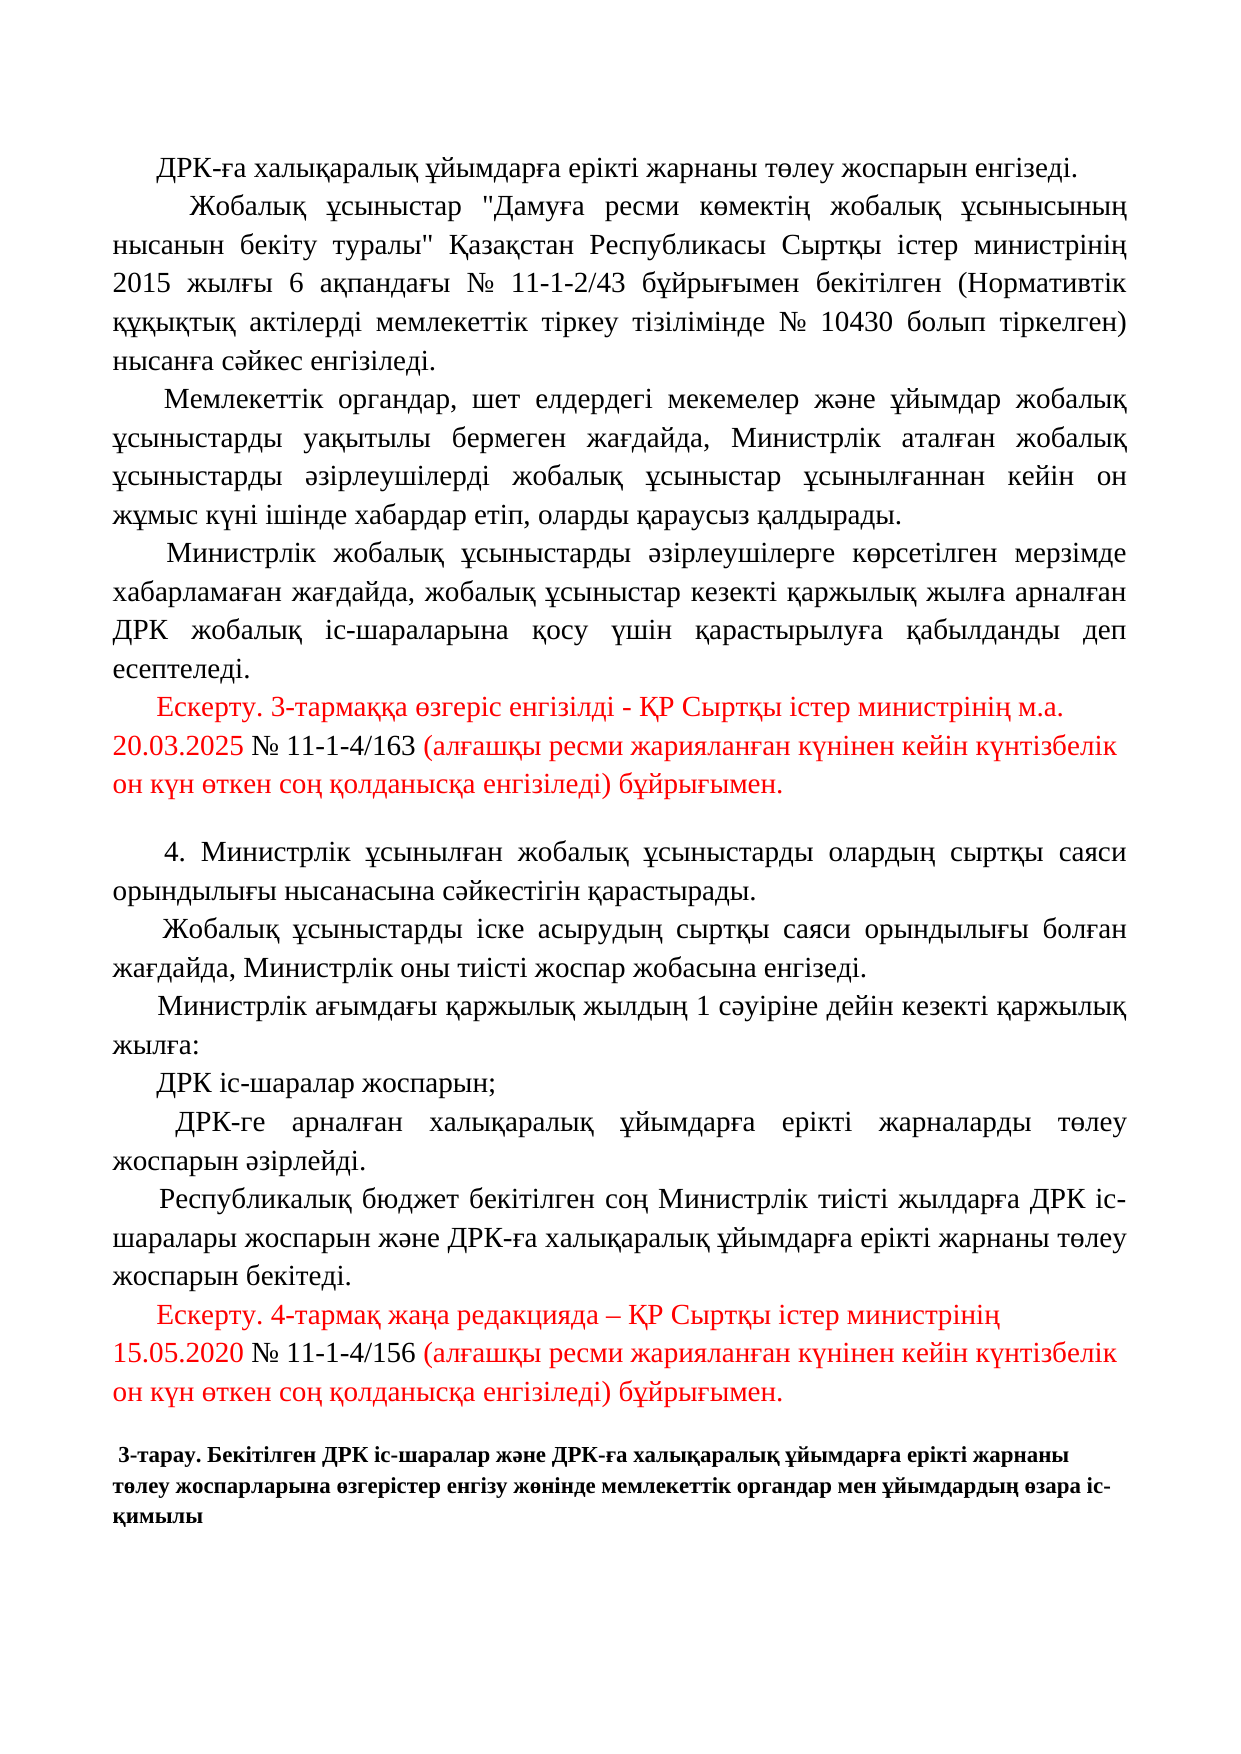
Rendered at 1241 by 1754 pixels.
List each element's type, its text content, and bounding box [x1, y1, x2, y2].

text ДРК іс-шаралар жоспарын; [112, 1066, 1128, 1099]
text Ескерту. 4-тармақ жаңа редакцияда – ҚР Сыртқы істер министрінің 15.05.2020 № 11-1-4/156 (алғашқы ресми жарияланған күнінен кейін күнтізбелік он күн өткен соң қолданысқа енгізіледі) бұйрығымен. [112, 1297, 1128, 1438]
text Жобалық ұсыныстар "Дамуға ресми көмектің жобалық ұсынысының нысанын бекіту туралы" Қазақстан Республикасы Сыртқы істер министрінің 2015 жылғы 6 ақпандағы № 11-1-2/43 бұйрығымен бекітілген (Нормативтік құқықтық актілерді мемлекеттік тіркеу тізілімінде № 10430 болып тіркелген) нысанға сәйкес енгізіледі. [112, 188, 1128, 376]
text Министрлік жобалық ұсыныстарды әзірлеушілерге көрсетілген мерзімде хабарламаған жағдайда, жобалық ұсыныстар кезекті қаржылық жылға арналған ДРК жобалық іс-шараларына қосу үшін қарастырылуға қабылданды деп есептеледі. [112, 535, 1128, 684]
text ДРК-ға халықаралық ұйымдарға ерікті жарнаны төлеу жоспарын енгізеді. [112, 150, 1128, 183]
text 4. Министрлік ұсынылған жобалық ұсыныстарды олардың сыртқы саяси орындылығы нысанасына сәйкестігін қарастырады. [112, 834, 1128, 906]
text Жобалық ұсыныстарды іске асырудың сыртқы саяси орындылығы болған жағдайда, Министрлік оны тиісті жоспар жобасына енгізеді. [112, 911, 1128, 983]
text ДРК-ге арналған халықаралық ұйымдарға ерікті жарналарды төлеу жоспарын әзірлейді. [112, 1104, 1128, 1176]
text Республикалық бюджет бекітілген соң Министрлік тиісті жылдарға ДРК іс-шаралары жоспарын және ДРК-ға халықаралық ұйымдарға ерікті жарнаны төлеу жоспарын бекітеді. [112, 1181, 1128, 1292]
text Ескерту. 3-тармаққа өзгеріс енгізілді - ҚР Сыртқы істер министрінің м.а. 20.03.2025 № 11-1-4/163 (алғашқы ресми жарияланған күнінен кейін күнтізбелік он күн өткен соң қолданысқа енгізіледі) бұйрығымен. [112, 689, 1128, 830]
text 3-тарау. Бекітілген ДРК іс-шаралар және ДРК-ға халықаралық ұйымдарға ерікті жарнаны төлеу жоспарларына өзгерістер енгізу жөнінде мемлекеттік органдар мен ұйымдардың өзара іс-қимылы [112, 1441, 1128, 1528]
text Министрлік ағымдағы қаржылық жылдың 1 сәуіріне дейін кезекті қаржылық жылға: [112, 988, 1128, 1061]
text Мемлекеттік органдар, шет елдердегі мекемелер және ұйымдар жобалық ұсыныстарды уақытылы бермеген жағдайда, Министрлік аталған жобалық ұсыныстарды әзірлеушілерді жобалық ұсыныстар ұсынылғаннан кейін он жұмыс күні ішінде хабардар етіп, оларды қараусыз қалдырады. [112, 381, 1128, 530]
